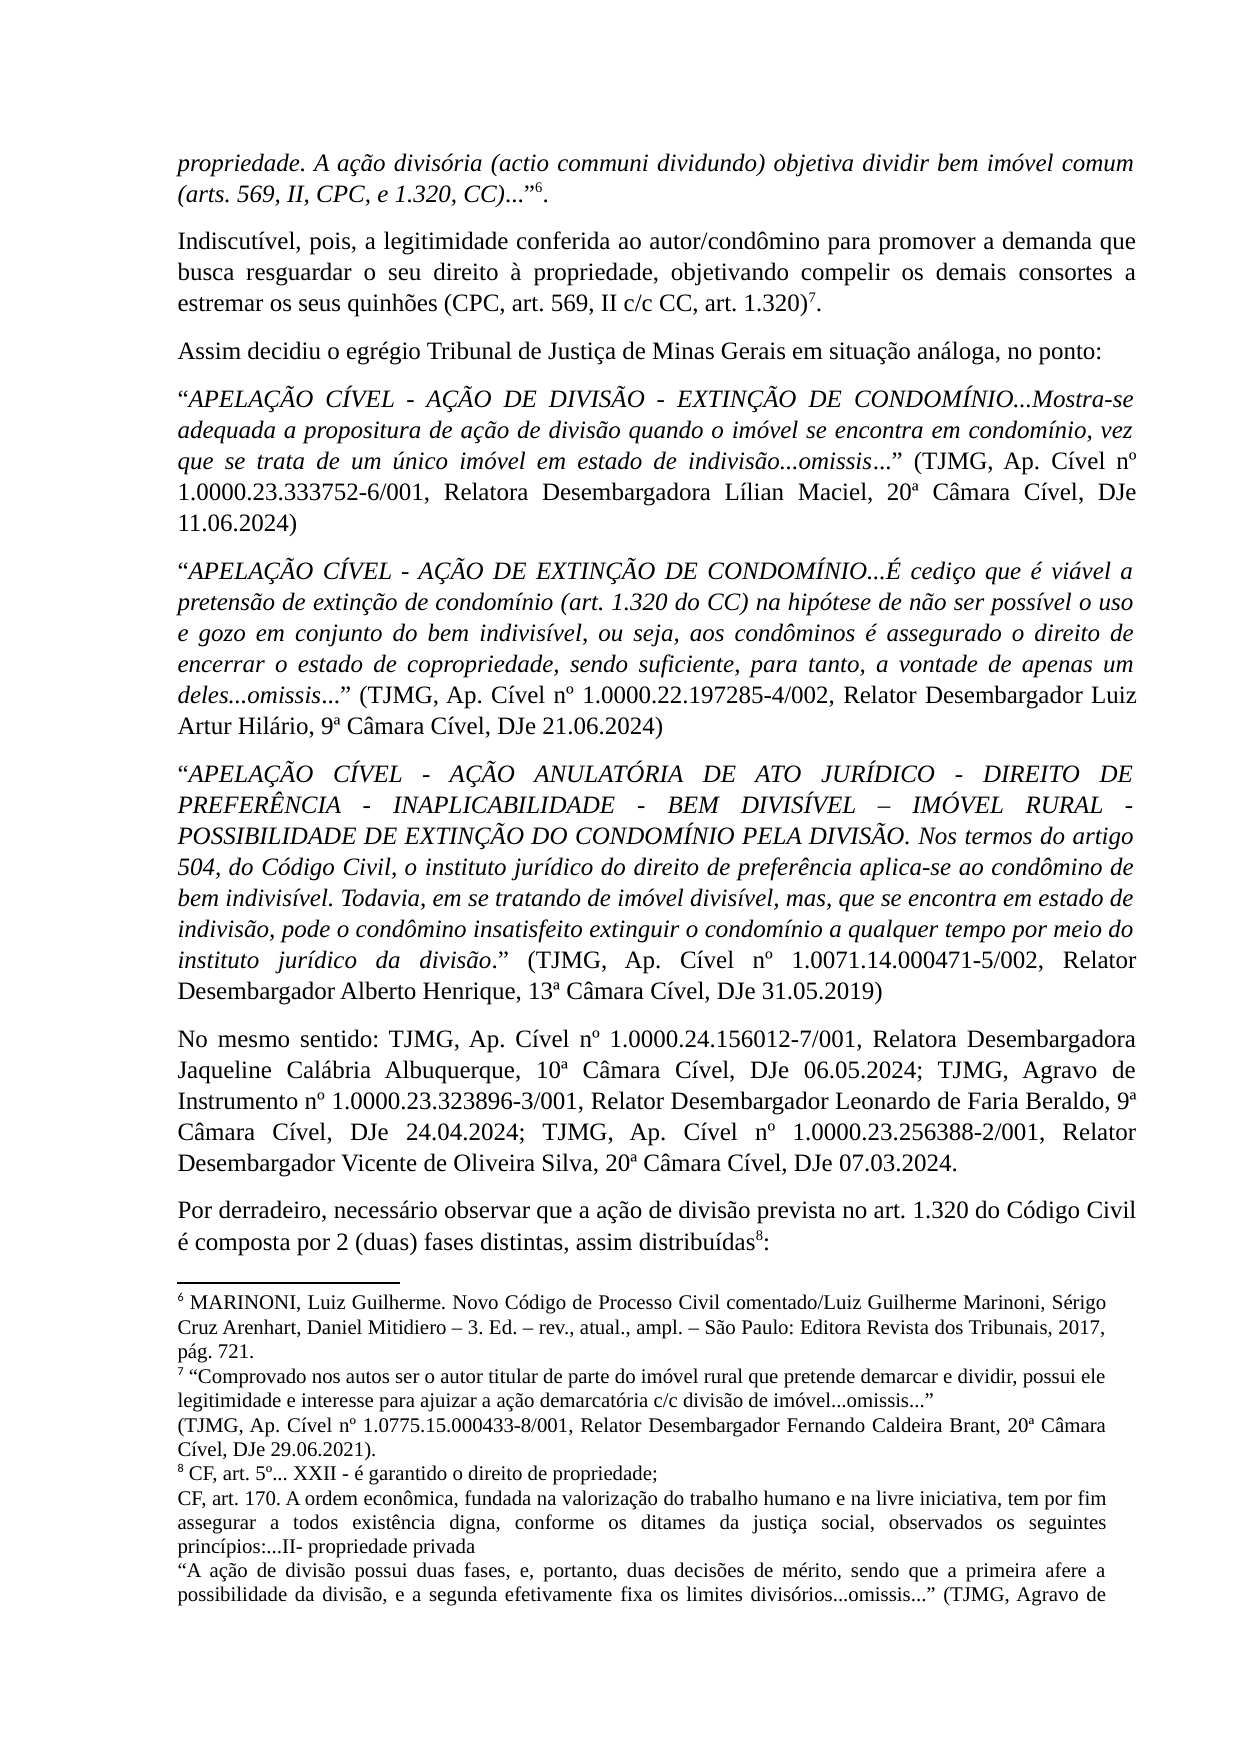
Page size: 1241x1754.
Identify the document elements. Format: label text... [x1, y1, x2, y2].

text No mesmo sentido: TJMG, Ap. Cível nº 1.0000.24.156012-7/001, Relatora Desembargadora Jaqueline Calábria Albuquerque, 10ª Câmara Cível, DJe 06.05.2024; TJMG, Agravo de Instrumento nº 1.0000.23.323896-3/001, Relator Desembargador Leonardo de Faria Beraldo, 9ª Câmara Cível, DJe 24.04.2024; TJMG, Ap. Cível nº 1.0000.23.256388-2/001, Relator Desembargador Vicente de Oliveira Silva, 20ª Câmara Cível, DJe 07.03.2024. [177, 1024, 1137, 1177]
text “APELAÇÃO CÍVEL - AÇÃO ANULATÓRIA DE ATO JURÍDICO - DIREITO DE PREFERÊNCIA - INAPLICABILIDADE - BEM DIVISÍVEL – IMÓVEL RURAL - POSSIBILIDADE DE EXTINÇÃO DO CONDOMÍNIO PELA DIVISÃO. Nos termos do artigo 504, do Código Civil, o instituto jurídico do direito de preferência aplica-se ao condômino de bem indivisível. Todavia, em se tratando de imóvel divisível, mas, que se encontra em estado de indivisão, pode o condômino insatisfeito extinguir o condomínio a qualquer tempo por meio do instituto jurídico da divisão.” (TJMG, Ap. Cível nº 1.0071.14.000471-5/002, Relator Desembargador Alberto Henrique, 13ª Câmara Cível, DJe 31.05.2019) [177, 759, 1137, 1005]
text Por derradeiro, necessário observar que a ação de divisão prevista no art. 1.320 do Código Civil é composta por 2 (duas) fases distintas, assim distribuídas: [177, 1196, 1137, 1255]
text Os juristas Luiz Guilherme Marinoni, Sérgio Cruz Arenhart e Daniel Mitidiero prelecionam que “...Com a ação de divisão exerce-se pretensão que participa do núcleo do direito de propriedade. A ação divisória (actio communi dividundo) objetiva dividir bem imóvel comum (arts. 569, II, CPC, e 1.320, CC)...”. [177, 148, 1137, 207]
text Assim decidiu o egrégio Tribunal de Justiça de Minas Gerais em situação análoga, no ponto: [177, 336, 1137, 365]
text Indiscutível, pois, a legitimidade conferida ao autor/condômino para promover a demanda que busca resguardar o seu direito à propriedade, objetivando compelir os demais consortes a estremar os seus quinhões (CPC, art. 569, II c/c CC, art. 1.320). [177, 226, 1137, 317]
text “APELAÇÃO CÍVEL - AÇÃO DE DIVISÃO - EXTINÇÃO DE CONDOMÍNIO...Mostra-se adequada a propositura de ação de divisão quando o imóvel se encontra em condomínio, vez que se trata de um único imóvel em estado de indivisão...omissis...” (TJMG, Ap. Cível nº 1.0000.23.333752-6/001, Relatora Desembargadora Lílian Maciel, 20ª Câmara Cível, DJe 11.06.2024) [177, 384, 1137, 537]
text “APELAÇÃO CÍVEL - AÇÃO DE EXTINÇÃO DE CONDOMÍNIO...É cediço que é viável a pretensão de extinção de condomínio (art. 1.320 do CC) na hipótese de não ser possível o uso e gozo em conjunto do bem indivisível, ou seja, aos condôminos é assegurado o direito de encerrar o estado de copropriedade, sendo suficiente, para tanto, a vontade de apenas um deles...omissis...” (TJMG, Ap. Cível nº 1.0000.22.197285-4/002, Relator Desembargador Luiz Artur Hilário, 9ª Câmara Cível, DJe 21.06.2024) [177, 556, 1137, 740]
